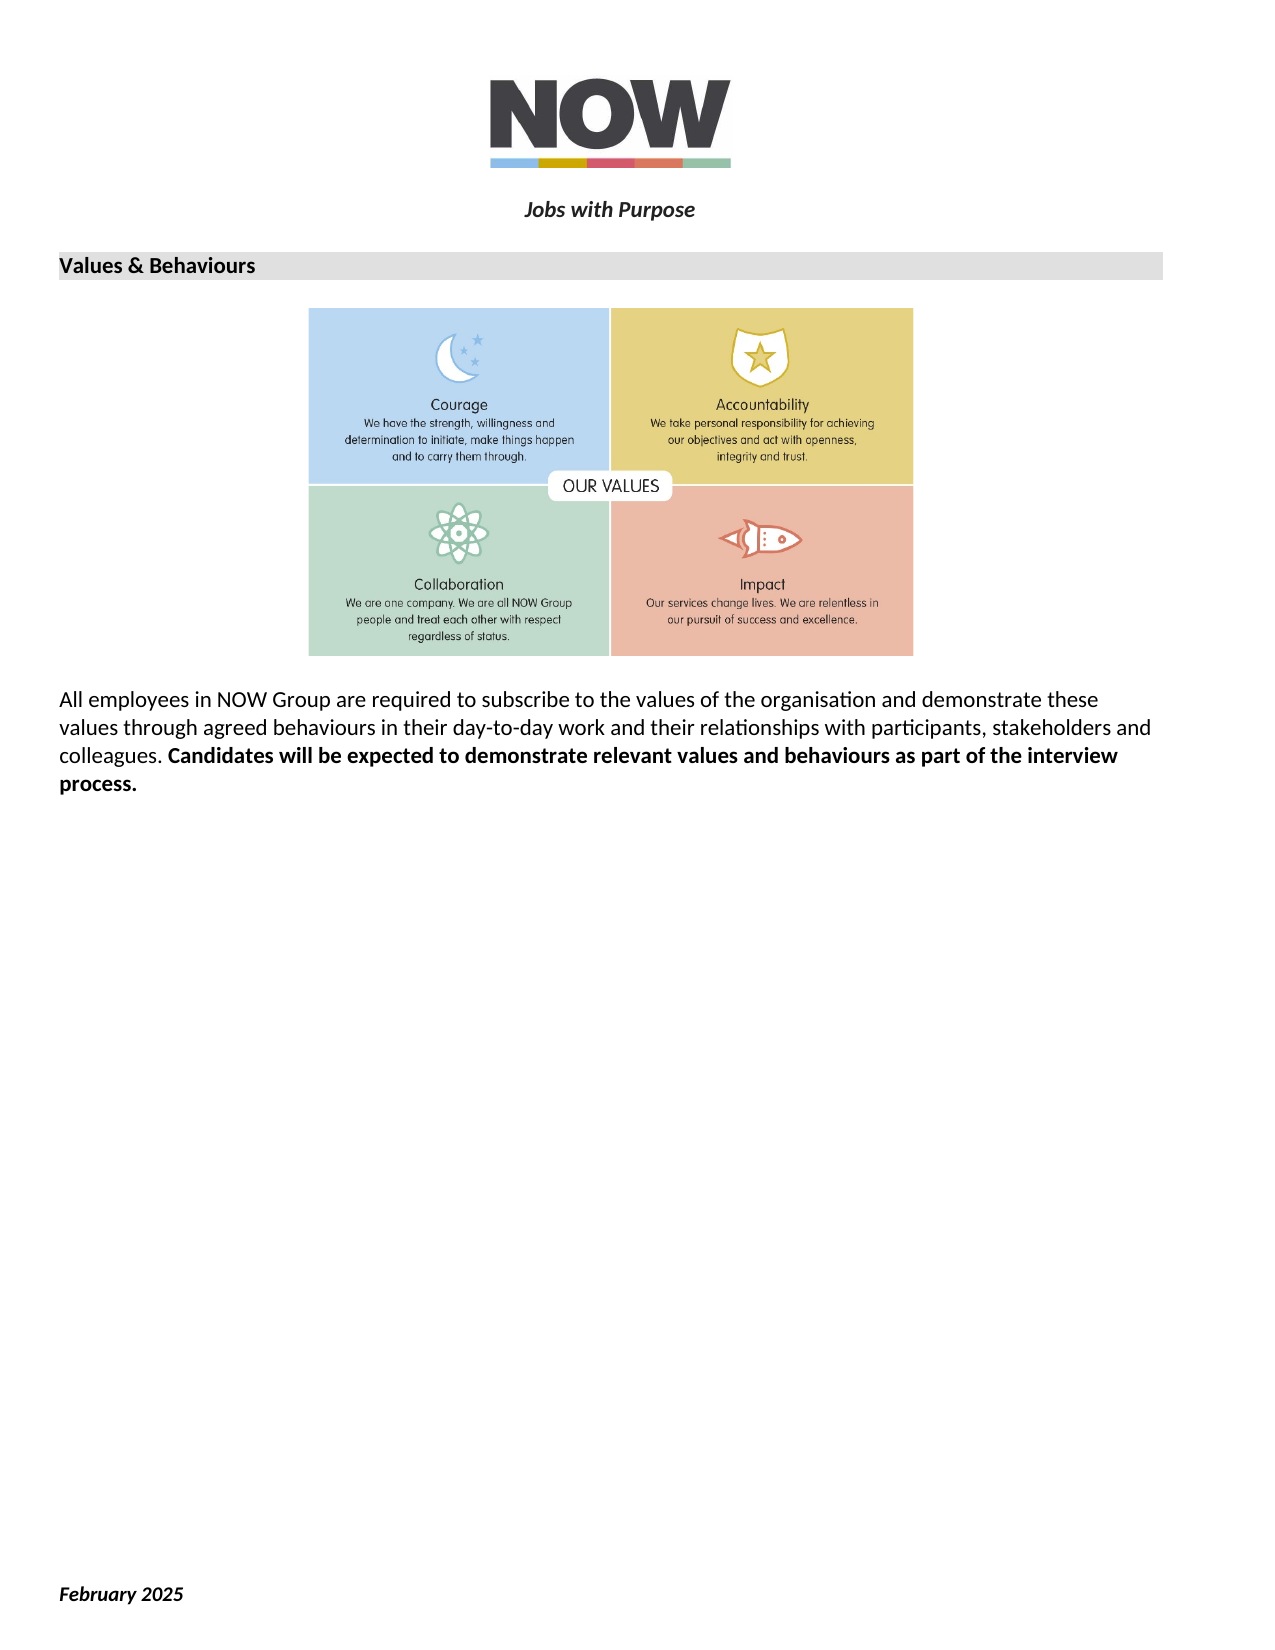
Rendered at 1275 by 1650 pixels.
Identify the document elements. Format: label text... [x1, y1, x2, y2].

picture [489, 75, 733, 168]
text All employees in NOW Group are required to subscribe to the values of the organisation and demonstrate these values through agreed behaviours in their day-to-day work and their relationships with participants, stakeholders and colleagues. Candidates will be expected to demonstrate relevant values and behaviours as part of the interview process. [59, 769, 1163, 881]
text Shortlisting will be based on the evidence that you supply on your application form to satisfactorily demonstrate how, and to what extent, you meet the above criteria. The Shortlisting Panel will not make assumptions as to your circumstances, qualifications, and experience. [59, 252, 1163, 336]
picture [308, 392, 914, 740]
text Values & Behaviours [59, 336, 1163, 364]
